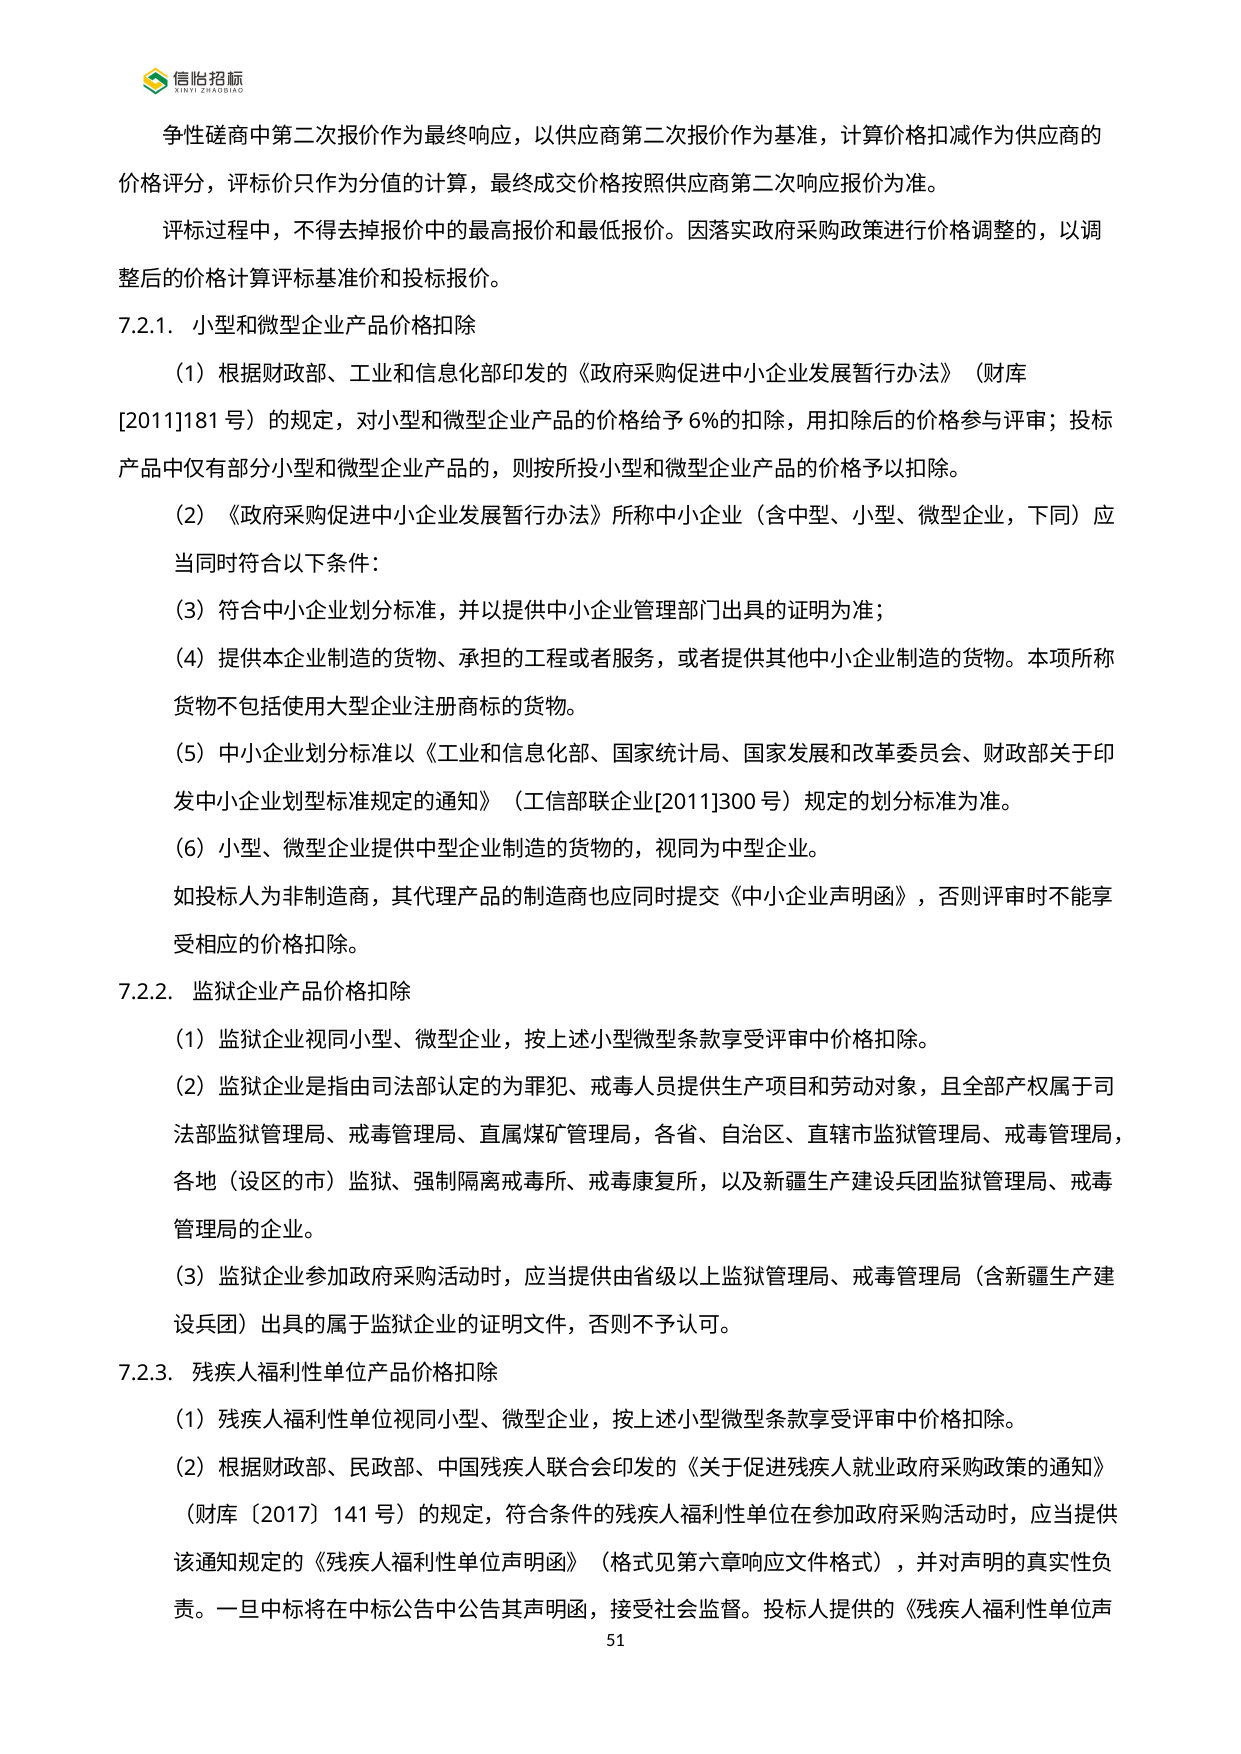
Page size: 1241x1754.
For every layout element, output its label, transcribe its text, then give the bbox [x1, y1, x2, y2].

text （3）符合中小企业划分标准，并以提供中小企业管理部门出具的证明为准； [162, 593, 1122, 625]
list 小型和微型企业产品价格扣除 [118, 308, 1122, 340]
text 如投标人为非制造商，其代理产品的制造商也应同时提交《中小企业声明函》，否则评审时不能享受相应的价格扣除。 [173, 879, 1122, 958]
text 争性磋商中第二次报价作为最终响应，以供应商第二次报价作为基准，计算价格扣减作为供应商的价格评分，评标价只作为分值的计算，最终成交价格按照供应商第二次响应报价为准。 [118, 118, 1122, 197]
text （1）残疾人福利性单位视同小型、微型企业，按上述小型微型条款享受评审中价格扣除。 [162, 1402, 1122, 1434]
text （2）监狱企业是指由司法部认定的为罪犯、戒毒人员提供生产项目和劳动对象，且全部产权属于司法部监狱管理局、戒毒管理局、直属煤矿管理局，各省、自治区、直辖市监狱管理局、戒毒管理局，各地（设区的市）监狱、强制隔离戒毒所、戒毒康复所，以及新疆生产建设兵团监狱管理局、戒毒管理局的企业。 [162, 1069, 1122, 1243]
picture [118, 59, 270, 102]
text 评标过程中，不得去掉报价中的最高报价和最低报价。因落实政府采购政策进行价格调整的，以调整后的价格计算评标基准价和投标报价。 [118, 213, 1122, 292]
list 监狱企业产品价格扣除 [118, 974, 1122, 1006]
text （1）根据财政部、工业和信息化部印发的《政府采购促进中小企业发展暂行办法》（财库[2011]181号）的规定，对小型和微型企业产品的价格给予6%的扣除，用扣除后的价格参与评审；投标产品中仅有部分小型和微型企业产品的，则按所投小型和微型企业产品的价格予以扣除。 [118, 356, 1122, 483]
text （1）监狱企业视同小型、微型企业，按上述小型微型条款享受评审中价格扣除。 [162, 1022, 1122, 1053]
text （6）小型、微型企业提供中型企业制造的货物的，视同为中型企业。 [162, 831, 1122, 863]
text （4）提供本企业制造的货物、承担的工程或者服务，或者提供其他中小企业制造的货物。本项所称货物不包括使用大型企业注册商标的货物。 [162, 641, 1122, 720]
text （2）《政府采购促进中小企业发展暂行办法》所称中小企业（含中型、小型、微型企业，下同）应当同时符合以下条件： [162, 498, 1122, 578]
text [162, 1450, 1122, 1624]
list 残疾人福利性单位产品价格扣除 [118, 1354, 1122, 1386]
text （5）中小企业划分标准以《工业和信息化部、国家统计局、国家发展和改革委员会、财政部关于印发中小企业划型标准规定的通知》（工信部联企业[2011]300号）规定的划分标准为准。 [162, 736, 1122, 816]
text （3）监狱企业参加政府采购活动时，应当提供由省级以上监狱管理局、戒毒管理局（含新疆生产建设兵团）出具的属于监狱企业的证明文件，否则不予认可。 [162, 1259, 1122, 1339]
